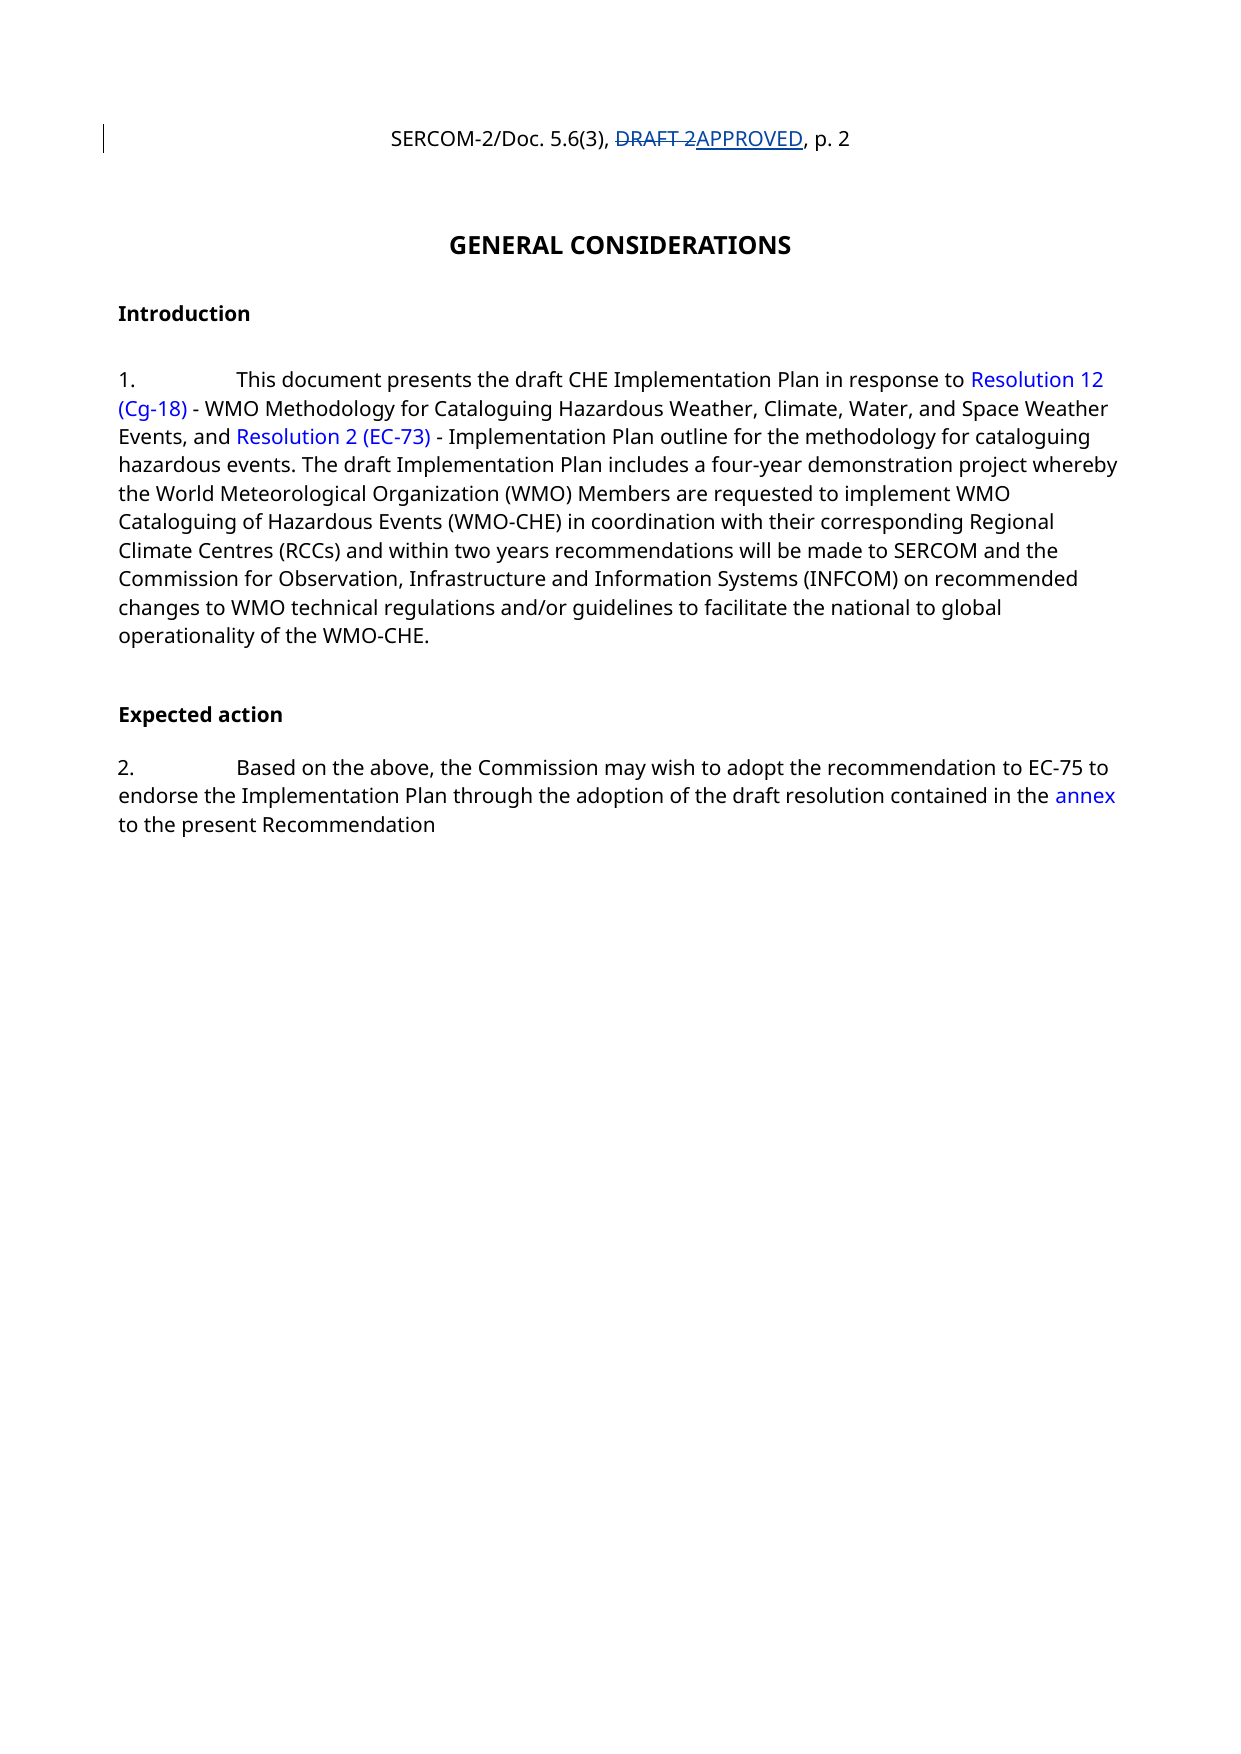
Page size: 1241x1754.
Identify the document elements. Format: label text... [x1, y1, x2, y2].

text 1. This document presents the draft CHE Implementation Plan in response to Resolution 12 (Cg-18) - WMO Methodology for Cataloguing Hazardous Weather, Climate, Water, and Space Weather Events, and Resolution 2 (EC-73) - Implementation Plan outline for the methodology for cataloguing hazardous events. The draft Implementation Plan includes a four-year demonstration project whereby the World Meteorological Organization (WMO) Members are requested to implement WMO Cataloguing of Hazardous Events (WMO-CHE) in coordination with their corresponding Regional Climate Centres (RCCs) and within two years recommendations will be made to SERCOM and the Commission for Observation, Infrastructure and Information Systems (INFCOM) on recommended changes to WMO technical regulations and/or guidelines to facilitate the national to global operationality of the WMO-CHE. [118, 365, 1122, 650]
subtitle GENERAL CONSIDERATIONS [118, 228, 1122, 262]
subtitle Introduction [118, 299, 1122, 328]
text Expected action [118, 700, 1122, 728]
text 2. Based on the above, the Commission may wish to adopt the recommendation to EC-75 to endorse the Implementation Plan through the adoption of the draft resolution contained in the annex to the present Recommendation [117, 753, 1122, 838]
